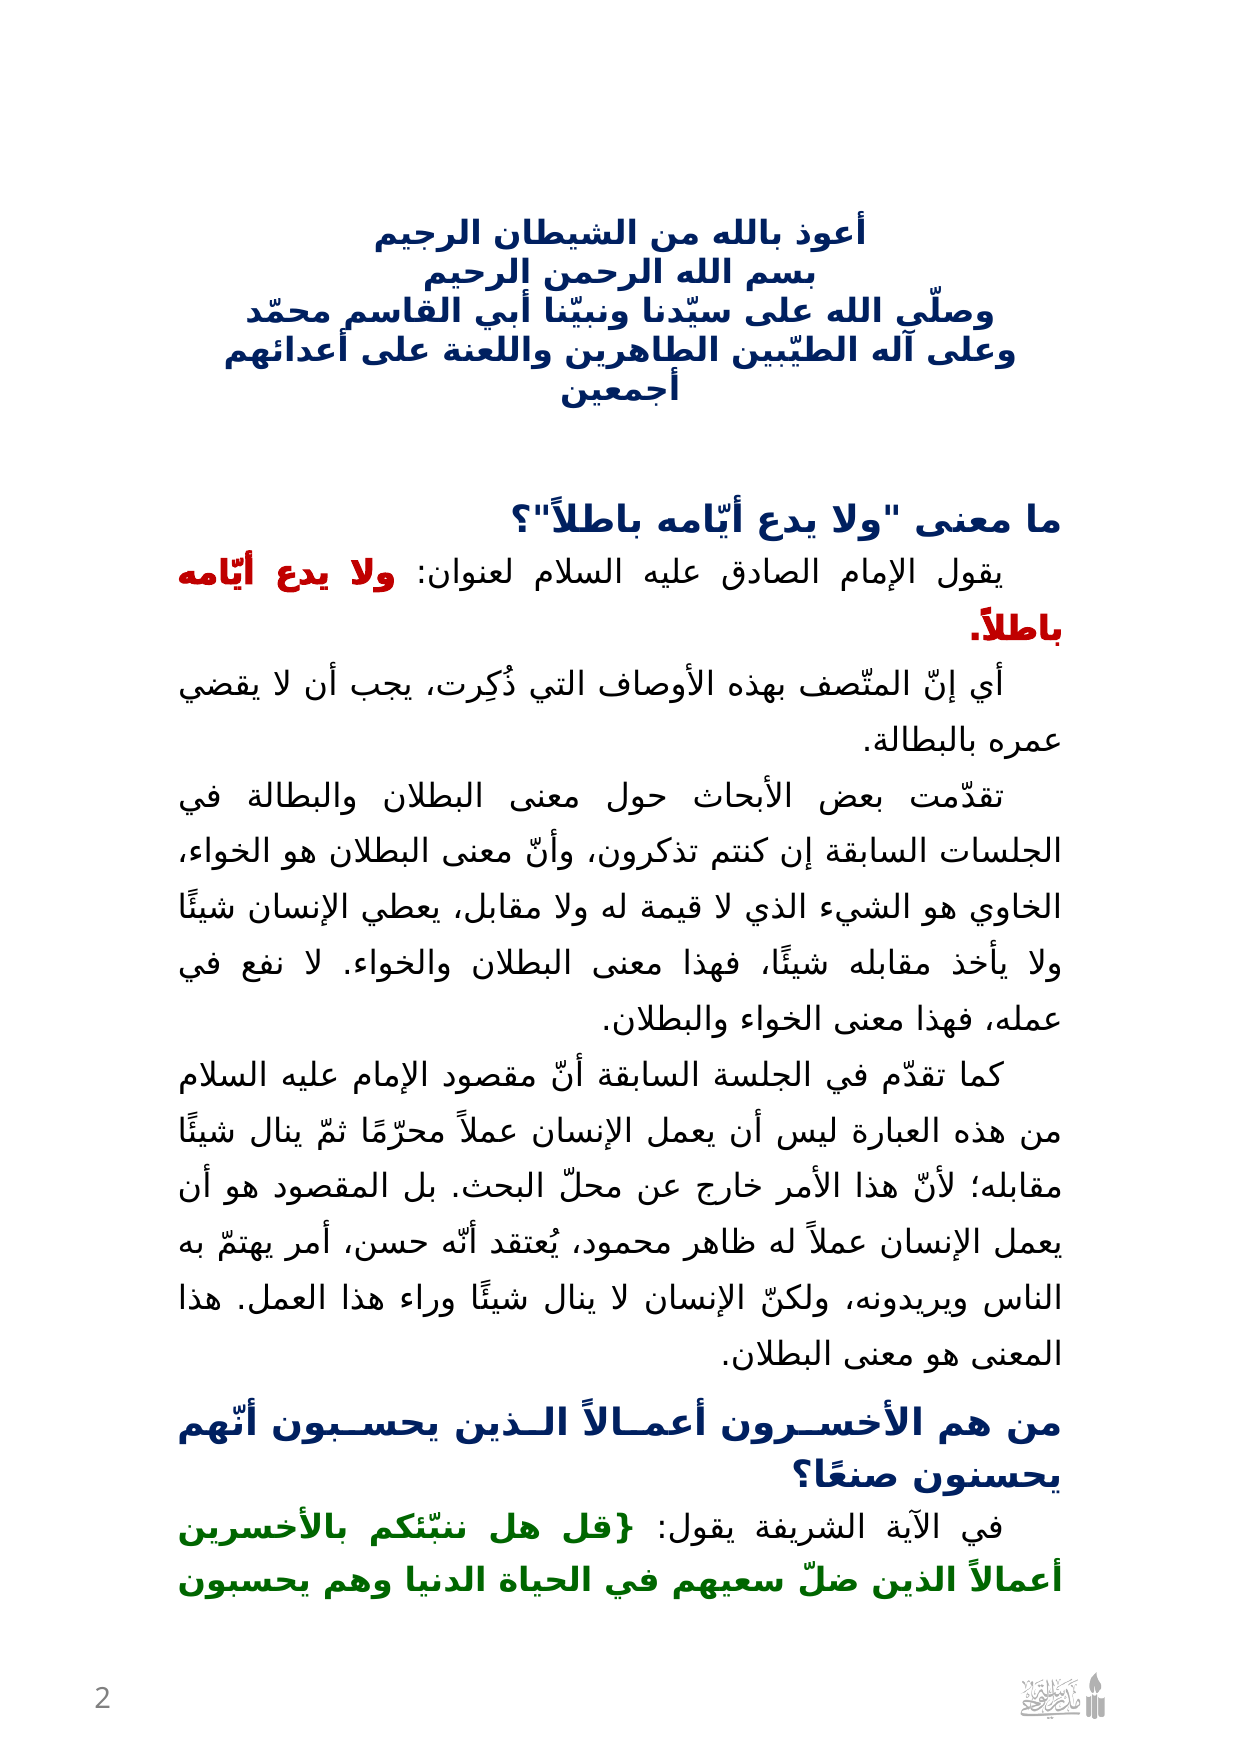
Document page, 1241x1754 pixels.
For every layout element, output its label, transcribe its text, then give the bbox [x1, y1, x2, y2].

text وعلى آله الطيّبين الطاهرين واللعنة على أعدائهم أجمعين [177, 330, 1063, 408]
picture [1020, 1672, 1105, 1719]
title ما معنى "ولا يدع أيّامه باطلاً"؟ [177, 498, 1063, 542]
title من هم الأخسرون أعمالاً الذين يحسبون أنّهم يحسنون صنعًا؟ [177, 1400, 1063, 1496]
text بسم الله الرحمن الرحيم [177, 252, 1063, 291]
text تقدّمت بعض الأبحاث حول معنى البطلان والبطالة في الجلسات السابقة إن كنتم تذكرون، وأنّ معنى البطلان هو الخواء، الخاوي هو الشيء الذي لا قيمة له ولا مقابل، يعطي الإنسان شيئًا ولا يأخذ مقابله شيئًا، فهذا معنى البطلان والخواء. لا نفع في عمله، فهذا معنى الخواء والبطلان. [177, 774, 1063, 1053]
text أي إنّ المتّصف بهذه الأوصاف التي ذُكِرت، يجب أن لا يقضي عمره بالبطالة. [177, 662, 1063, 774]
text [177, 1505, 1063, 1599]
text كما تقدّم في الجلسة السابقة أنّ مقصود الإمام عليه السلام من هذه العبارة ليس أن يعمل الإنسان عملاً محرّمًا ثمّ ينال شيئًا مقابله؛ لأنّ هذا الأمر خارج عن محلّ البحث. بل المقصود هو أن يعمل الإنسان عملاً له ظاهر محمود، يُعتقد أنّه حسن، أمر يهتمّ به الناس ويريدونه، ولكنّ الإنسان لا ينال شيئًا وراء هذا العمل. هذا المعنى هو معنى البطلان. [177, 1053, 1063, 1388]
text يقول الإمام الصادق عليه السلام لعنوان: ولا يدع أيّامه باطلاً. [177, 550, 1063, 662]
text وصلّى الله على سيّدنا ونبيّنا أبي القاسم محمّد [177, 291, 1063, 330]
text أعوذ بالله من الشيطان الرجيم [177, 213, 1063, 252]
